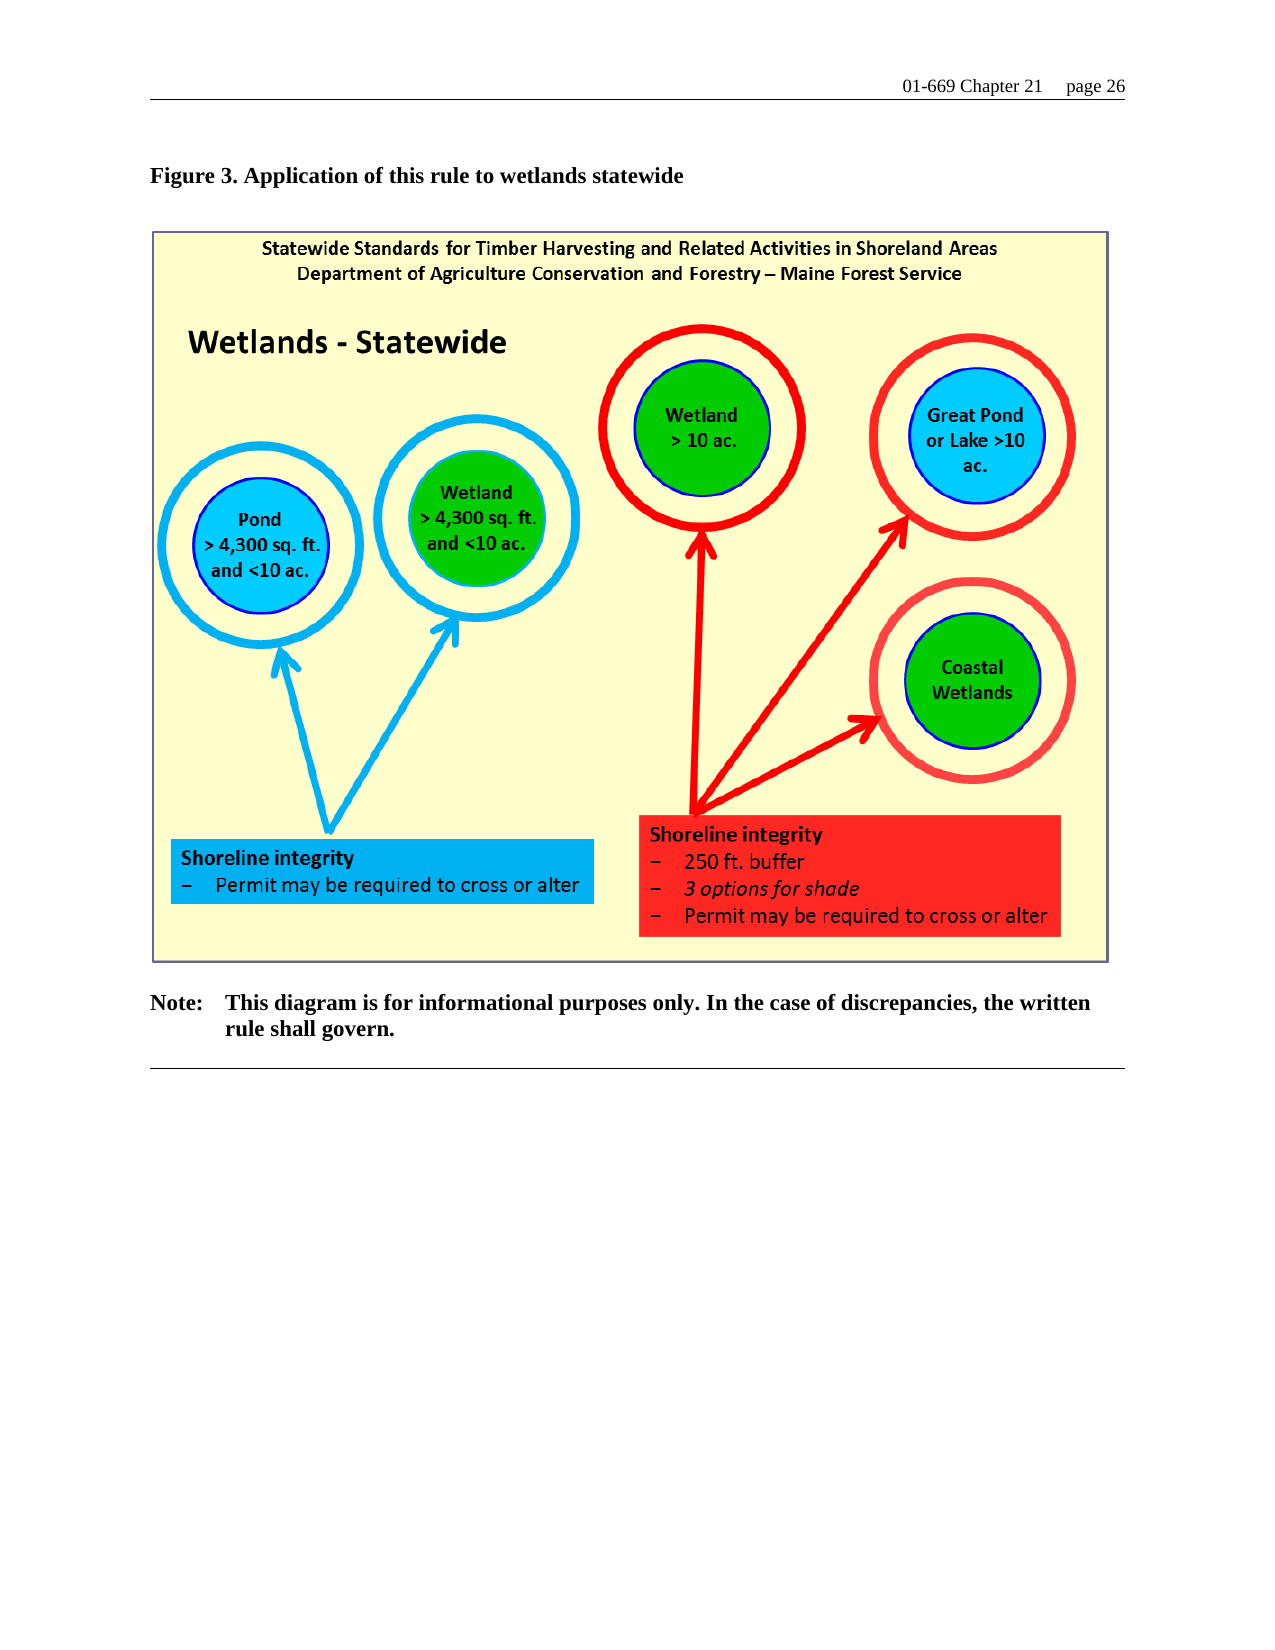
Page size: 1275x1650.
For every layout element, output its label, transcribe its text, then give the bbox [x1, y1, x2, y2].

text Note: This diagram is for informational purposes only. In the case of discrepancies, the written rule shall govern. [150, 989, 1125, 1042]
text Figure 3. Application of this rule to wetlands statewide [150, 162, 1125, 189]
picture [150, 227, 1111, 963]
